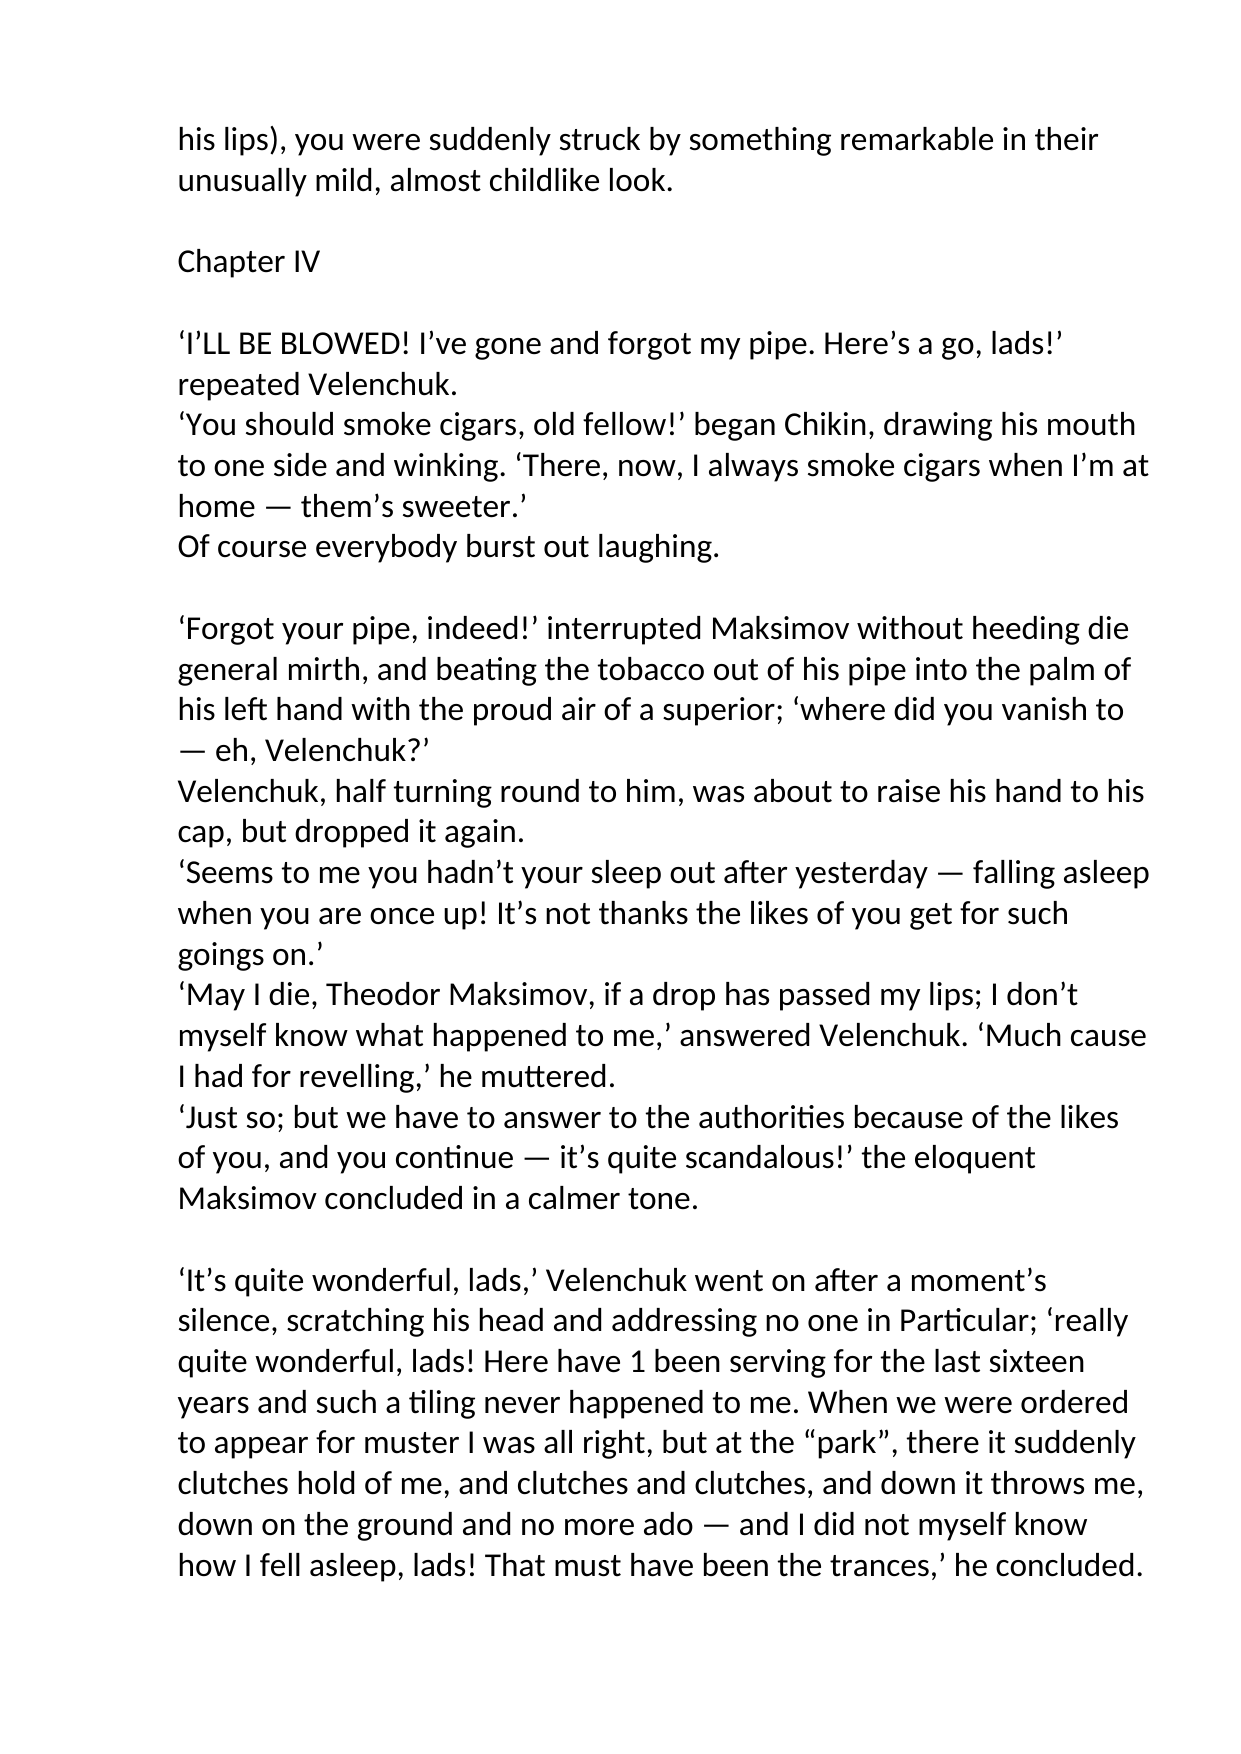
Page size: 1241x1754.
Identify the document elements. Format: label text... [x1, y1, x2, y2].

text ‘Just so; but we have to answer to the authorities because of the likes of you, and you continue — it’s quite scandalous!’ the eloquent Maksimov concluded in a calmer tone. [177, 1096, 1152, 1218]
text Chapter IV [177, 240, 1152, 281]
text ‘I’LL BE BLOWED! I’ve gone and forgot my pipe. Here’s a go, lads!’ repeated Velenchuk. [177, 322, 1152, 403]
text Velenchuk, half turning round to him, was about to raise his hand to his cap, but dropped it again. [177, 770, 1152, 851]
text ‘Seems to me you hadn’t your sleep out after yesterday — falling asleep when you are once up! It’s not thanks the likes of you get for such goings on.’ [177, 851, 1152, 973]
text ‘May I die, Theodor Maksimov, if a drop has passed my lips; I don’t myself know what happened to me,’ answered Velenchuk. ‘Much cause I had for revelling,’ he muttered. [177, 973, 1152, 1096]
text ‘Forgot your pipe, indeed!’ interrupted Maksimov without heeding die general mirth, and beating the tobacco out of his pipe into the palm of his left hand with the proud air of a superior; ‘where did you vanish to — eh, Velenchuk?’ [177, 607, 1152, 770]
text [177, 118, 1152, 199]
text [177, 1258, 1152, 1584]
text Of course everybody burst out laughing. [177, 525, 1152, 566]
text ‘You should smoke cigars, old fellow!’ began Chikin, drawing his mouth to one side and winking. ‘There, now, I always smoke cigars when I’m at home — them’s sweeter.’ [177, 403, 1152, 525]
